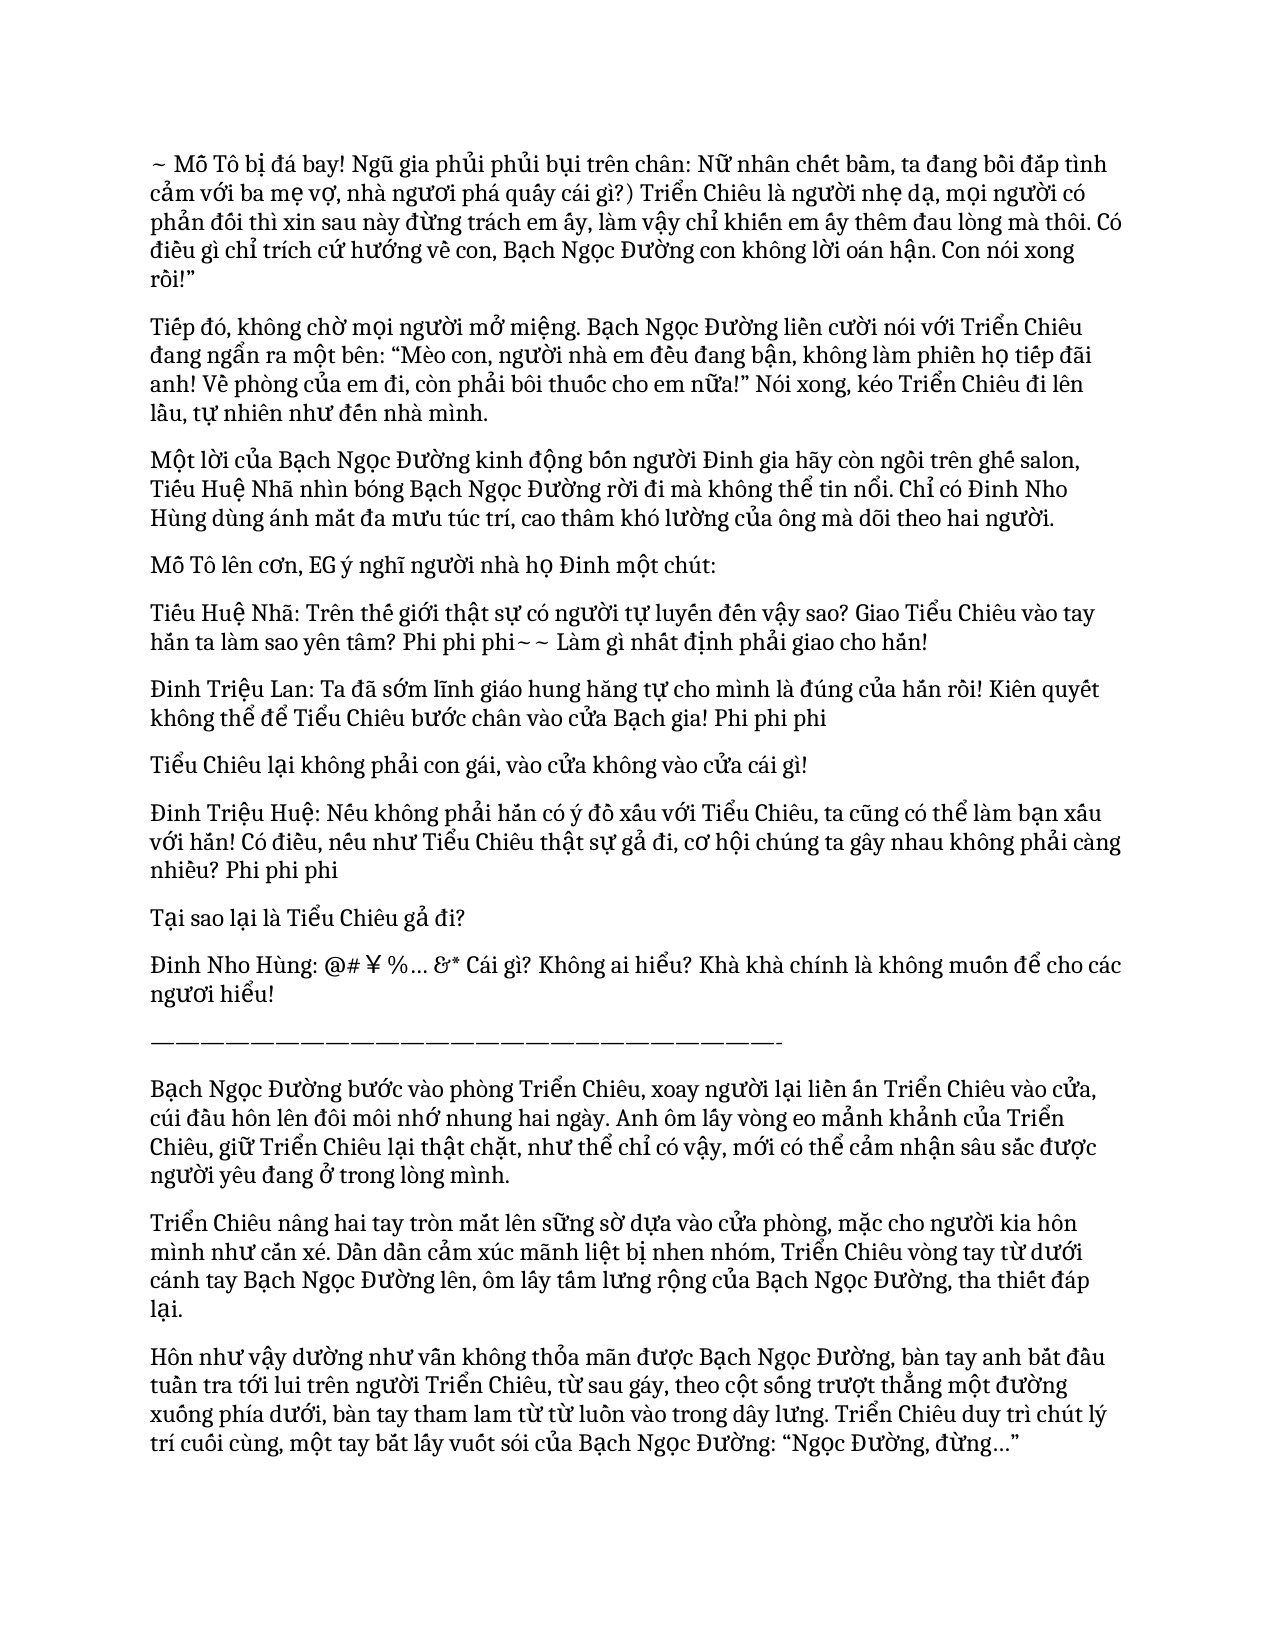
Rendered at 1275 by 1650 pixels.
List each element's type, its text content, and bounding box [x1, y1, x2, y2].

text Tại sao lại là Tiểu Chiêu gả đi? [150, 904, 1125, 932]
text Tiếp đó, không chờ mọi người mở miệng. Bạch Ngọc Đường liền cười nói với Triển Chiêu đang ngẩn ra một bên: “Mèo con, người nhà em đều đang bận, không làm phiền họ tiếp đãi anh! Về phòng của em đi, còn phải bôi thuốc cho em nữa!” Nói xong, kéo Triển Chiêu đi lên lầu, tự nhiên như đến nhà mình. [150, 312, 1125, 427]
text Đinh Triệu Lan: Ta đã sớm lĩnh giáo hung hăng tự cho mình là đúng của hắn rồi! Kiên quyết không thể để Tiểu Chiêu bước chân vào cửa Bạch gia! Phi phi phi [150, 675, 1125, 732]
text Tiểu Chiêu lại không phải con gái, vào cửa không vào cửa cái gì! [150, 751, 1125, 780]
text Mỗ Tô lên cơn, EG ý nghĩ người nhà họ Đinh một chút: [150, 551, 1125, 580]
text Đinh Nho Hùng: @#￥%… &* Cái gì? Không ai hiểu? Khà khà chính là không muốn để cho các ngươi hiểu! [150, 951, 1125, 1009]
text ~ Mỗ Tô bị đá bay! Ngũ gia phủi phủi bụi trên chân: Nữ nhân chết bầm, ta đang bồi đắp tình cảm với ba mẹ vợ, nhà ngươi phá quấy cái gì?) Triển Chiêu là người nhẹ dạ, mọi người có phản đối thì xin sau này đừng trách em ấy, làm vậy chỉ khiến em ấy thêm đau lòng mà thôi. Có điều gì chỉ trích cứ hướng về con, Bạch Ngọc Đường con không lời oán hận. Con nói xong rồi!” [150, 150, 1125, 294]
text —————————————————————————- [150, 1027, 1125, 1056]
text Triển Chiêu nâng hai tay tròn mắt lên sững sờ dựa vào cửa phòng, mặc cho người kia hôn mình như cắn xé. Dần dần cảm xúc mãnh liệt bị nhen nhóm, Triển Chiêu vòng tay từ dưới cánh tay Bạch Ngọc Đường lên, ôm lấy tấm lưng rộng của Bạch Ngọc Đường, tha thiết đáp lại. [150, 1209, 1125, 1324]
text Một lời của Bạch Ngọc Đường kinh động bốn người Đinh gia hãy còn ngồi trên ghế salon, Tiếu Huệ Nhã nhìn bóng Bạch Ngọc Đường rời đi mà không thể tin nổi. Chỉ có Đinh Nho Hùng dùng ánh mắt đa mưu túc trí, cao thâm khó lường của ông mà dõi theo hai người. [150, 446, 1125, 532]
text Tiếu Huệ Nhã: Trên thế giới thật sự có người tự luyến đến vậy sao? Giao Tiểu Chiêu vào tay hắn ta làm sao yên tâm? Phi phi phi~~ Làm gì nhất định phải giao cho hắn! [150, 599, 1125, 656]
text Hôn như vậy dường như vẫn không thỏa mãn được Bạch Ngọc Đường, bàn tay anh bắt đầu tuần tra tới lui trên người Triển Chiêu, từ sau gáy, theo cột sống trượt thẳng một đường xuống phía dưới, bàn tay tham lam từ từ luồn vào trong dây lưng. Triển Chiêu duy trì chút lý trí cuối cùng, một tay bắt lấy vuốt sói của Bạch Ngọc Đường: “Ngọc Đường, đừng…” [150, 1342, 1125, 1457]
text Đinh Triệu Huệ: Nếu không phải hắn có ý đồ xấu với Tiểu Chiêu, ta cũng có thể làm bạn xấu với hắn! Có điều, nếu như Tiểu Chiêu thật sự gả đi, cơ hội chúng ta gây nhau không phải càng nhiều? Phi phi phi [150, 799, 1125, 885]
text Bạch Ngọc Đường bước vào phòng Triển Chiêu, xoay người lại liền ấn Triển Chiêu vào cửa, cúi đầu hôn lên đôi môi nhớ nhung hai ngày. Anh ôm lấy vòng eo mảnh khảnh của Triển Chiêu, giữ Triển Chiêu lại thật chặt, như thể chỉ có vậy, mới có thể cảm nhận sâu sắc được người yêu đang ở trong lòng mình. [150, 1075, 1125, 1190]
